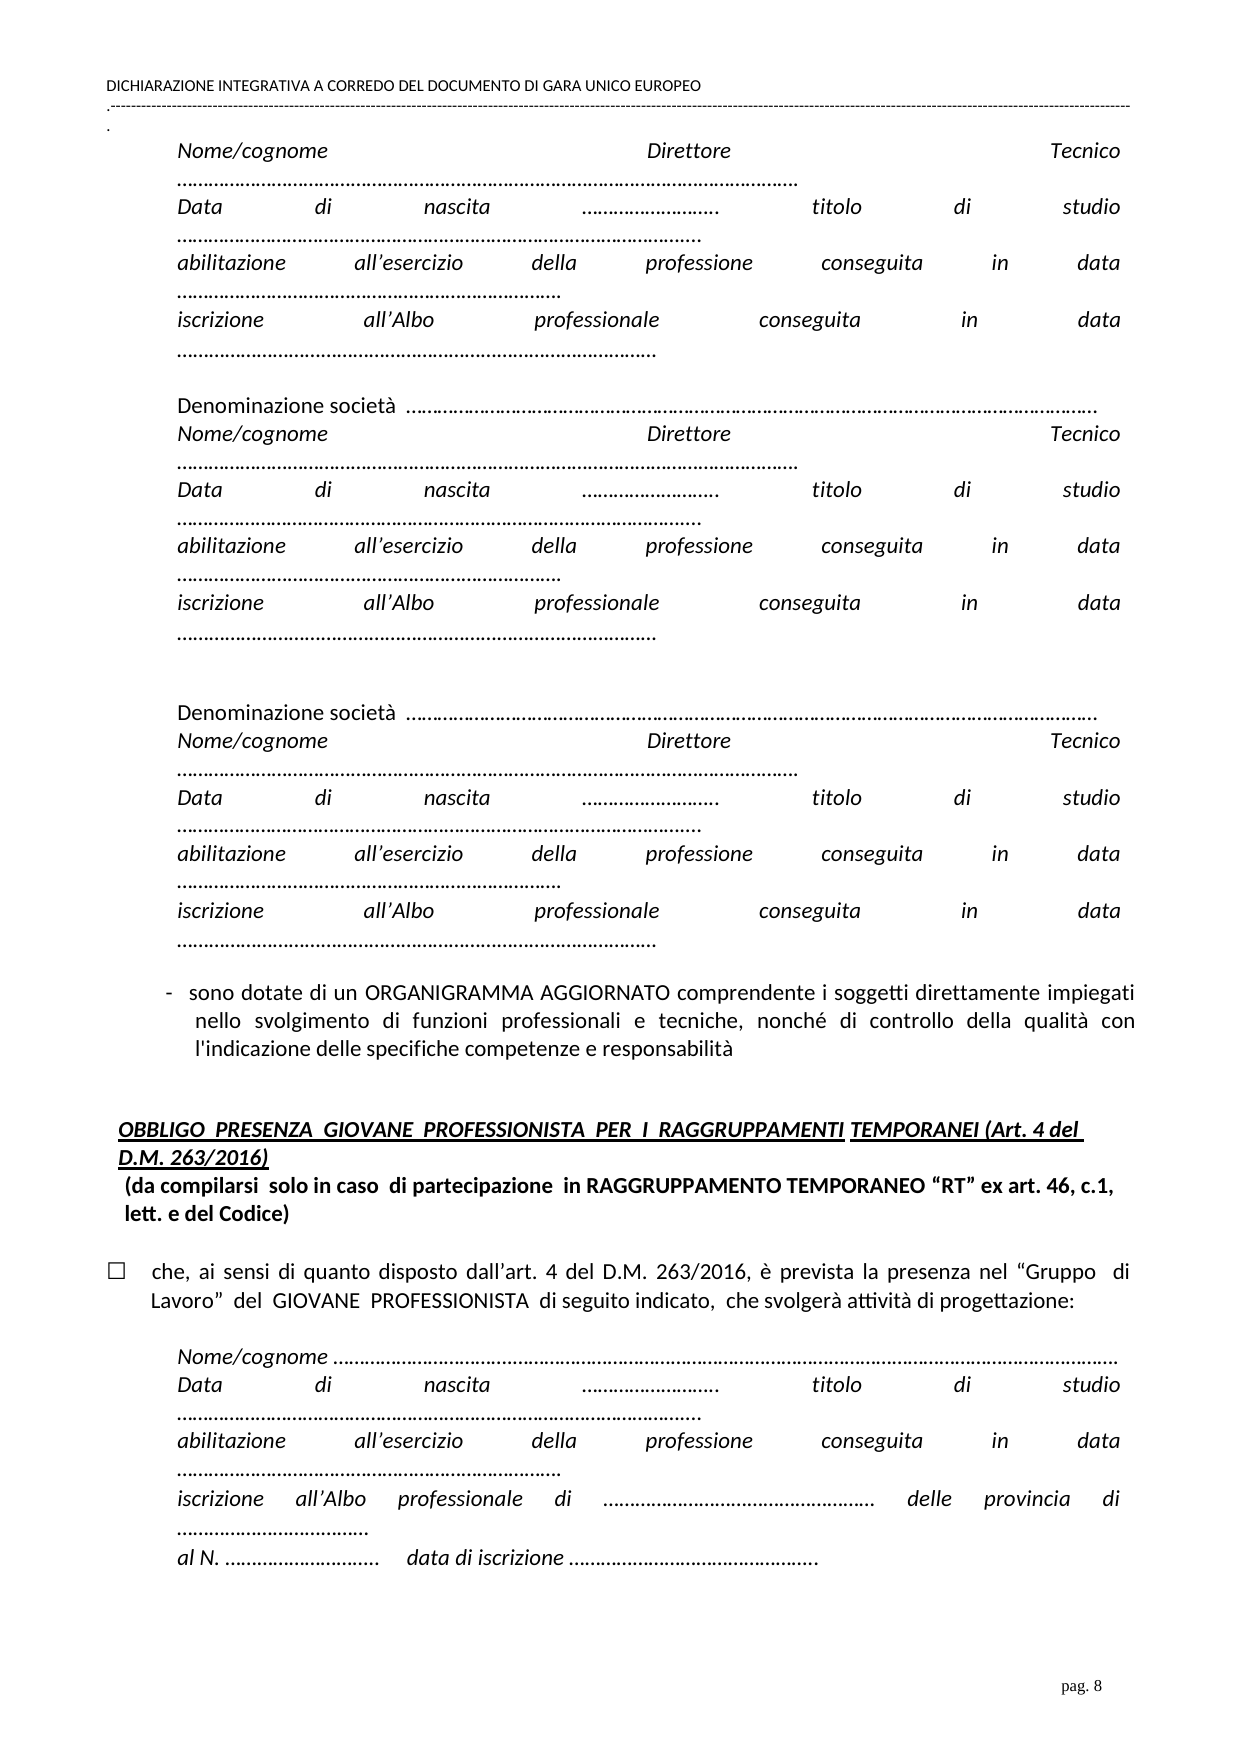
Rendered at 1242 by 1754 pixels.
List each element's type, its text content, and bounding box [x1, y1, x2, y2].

text Nome/cognome Direttore Tecnico ………………………………………………………………………………………………………. [177, 727, 1123, 783]
text Data di nascita …………………….. titolo di studio …………………………………………………………………………………….... [177, 192, 1123, 248]
text OBBLIGO PRESENZA GIOVANE PROFESSIONISTA PER I RAGGRUPPAMENTI TEMPORANEI (Art. 4 del D.M. 263/2016) [118, 1115, 1130, 1171]
text (da compilarsi solo in caso di partecipazione in RAGGRUPPAMENTO TEMPORANEO “RT” ex art. 46, c.1, lett. e del Codice) [124, 1171, 1137, 1227]
text Data di nascita …………………….. titolo di studio …………………………………………………………………………………….... [177, 1371, 1123, 1427]
text iscrizione all’Albo professionale conseguita in data ……………………………………………………………………………… [177, 895, 1123, 953]
text iscrizione all’Albo professionale di …………………………………………… delle provincia di ……………………………… [177, 1483, 1123, 1541]
text abilitazione all’esercizio della professione conseguita in data ………………………………………………………………. [177, 1427, 1123, 1483]
text Data di nascita …………………….. titolo di studio …………………………………………………………………………………….... [177, 475, 1123, 531]
text iscrizione all’Albo professionale conseguita in data ……………………………………………………………………………… [177, 304, 1123, 363]
text Denominazione società …………………………………………………………………………………………………………………… [177, 391, 1123, 419]
text abilitazione all’esercizio della professione conseguita in data ………………………………………………………………. [177, 248, 1123, 304]
text al N. ……………………….. data di iscrizione ……………………………………….. [177, 1541, 1123, 1571]
text Nome/cognome Direttore Tecnico ………………………………………………………………………………………………………. [177, 136, 1123, 192]
text Nome/cognome Direttore Tecnico ………………………………………………………………………………………………………. [177, 419, 1123, 475]
text iscrizione all’Albo professionale conseguita in data ……………………………………………………………………………… [177, 587, 1123, 646]
text Nome/cognome …………………………….……………………………………………………………………………………………………. [177, 1342, 1123, 1371]
text - sono dotate di un ORGANIGRAMMA AGGIORNATO comprendente i soggetti direttamente impiegati nello svolgimento di funzioni professionali e tecniche, nonché di controllo della qualità con l'indicazione delle specifiche competenze e responsabilità [165, 978, 1135, 1062]
text Denominazione società …………………………………………………………………………………………………………………… [177, 698, 1123, 727]
text che, ai sensi di quanto disposto dall’art. 4 del D.M. 263/2016, è prevista la presenza nel “Gruppo di Lavoro” del GIOVANE PROFESSIONISTA di seguito indicato, che svolgerà attività di progettazione: [106, 1255, 1132, 1314]
text abilitazione all’esercizio della professione conseguita in data ………………………………………………………………. [177, 839, 1123, 895]
text abilitazione all’esercizio della professione conseguita in data ………………………………………………………………. [177, 531, 1123, 587]
text Data di nascita …………………….. titolo di studio …………………………………………………………………………………….... [177, 783, 1123, 839]
